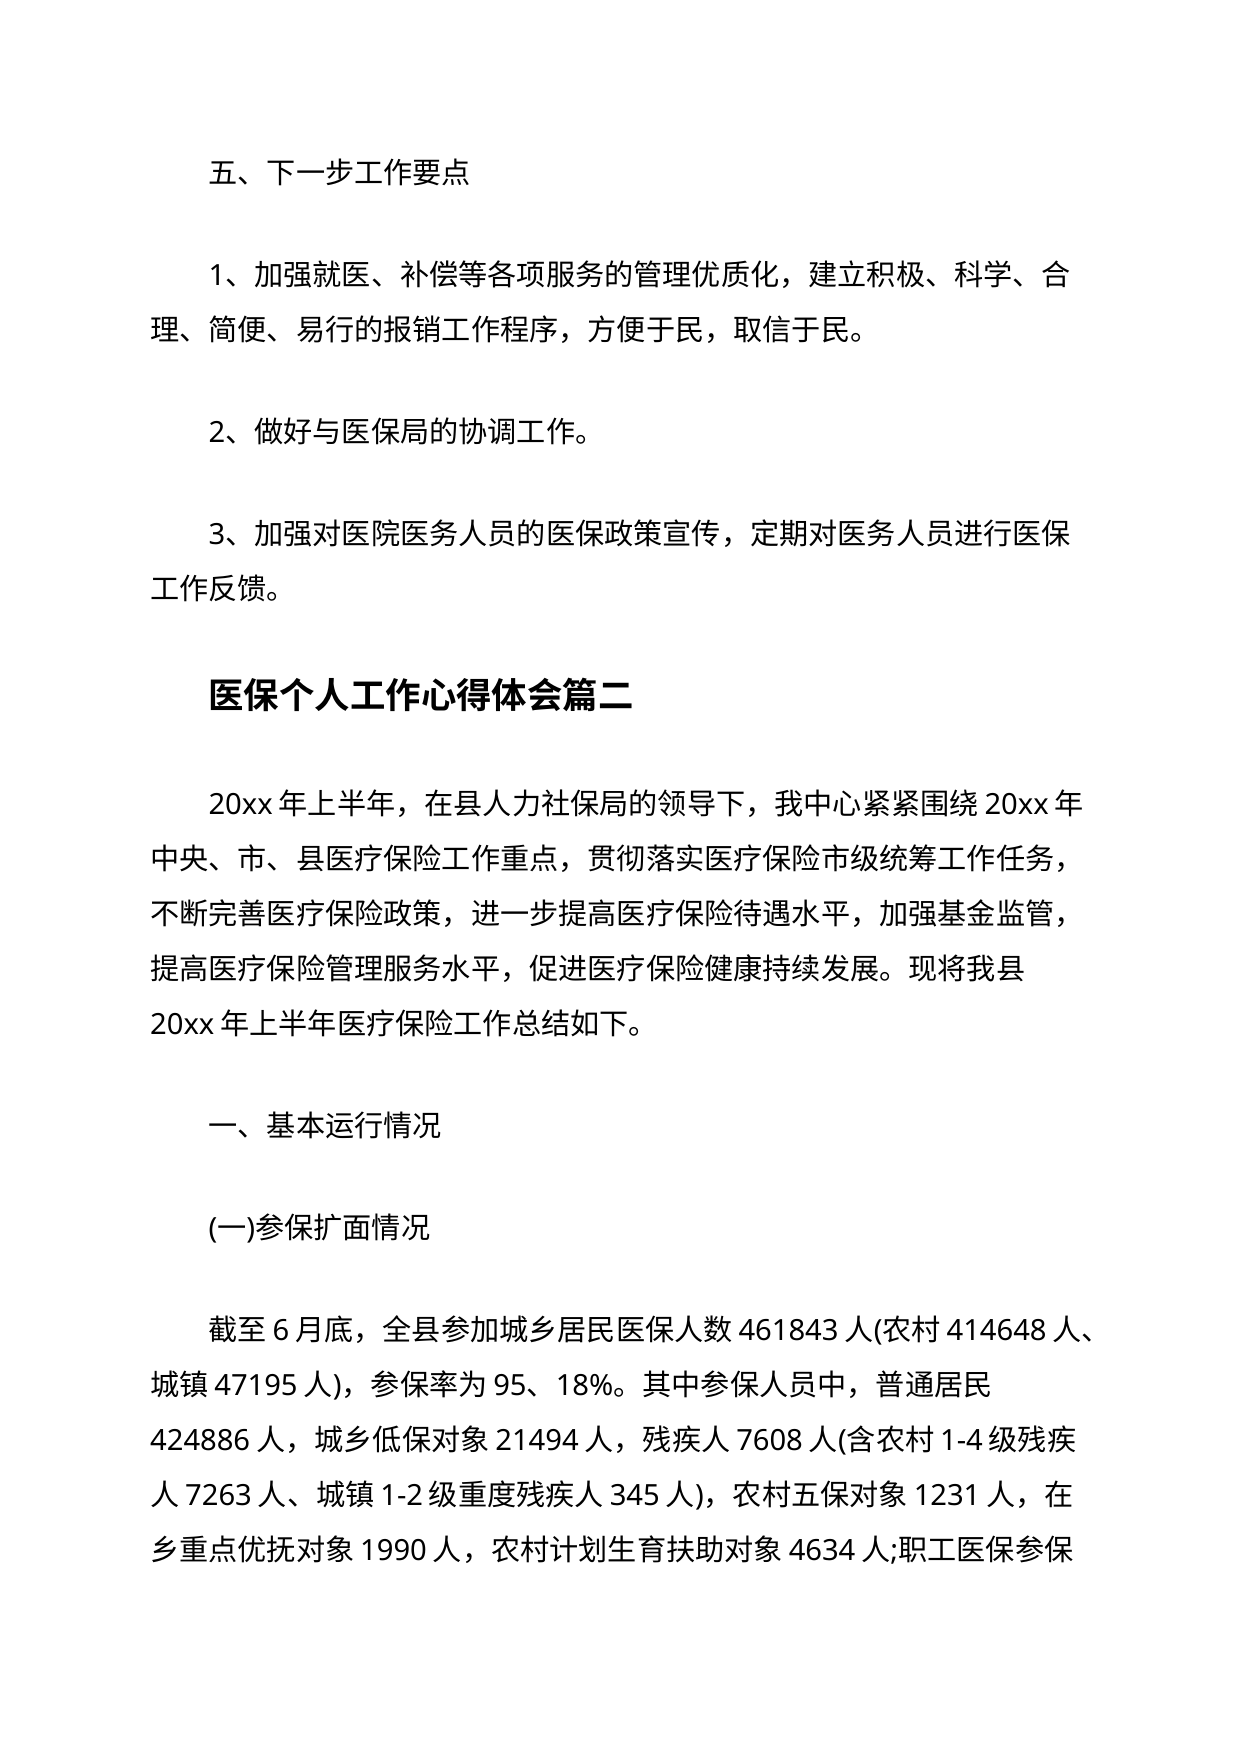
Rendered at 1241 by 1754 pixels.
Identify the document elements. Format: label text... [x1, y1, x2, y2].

text 1、加强就医、补偿等各项服务的管理优质化，建立积极、科学、合理、简便、易行的报销工作程序，方便于民，取信于民。 [150, 252, 1090, 349]
text 五、下一步工作要点 [150, 150, 1090, 192]
text 医保个人工作心得体会篇二 [150, 667, 1090, 718]
text 20xx年上半年，在县人力社保局的领导下，我中心紧紧围绕20xx年中央、市、县医疗保险工作重点，贯彻落实医疗保险市级统筹工作任务，不断完善医疗保险政策，进一步提高医疗保险待遇水平，加强基金监管，提高医疗保险管理服务水平，促进医疗保险健康持续发展。现将我县20xx年上半年医疗保险工作总结如下。 [150, 781, 1090, 1043]
text (一)参保扩面情况 [150, 1204, 1090, 1247]
text 2、做好与医保局的协调工作。 [150, 408, 1090, 451]
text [150, 1306, 1090, 1568]
text 一、基本运行情况 [150, 1102, 1090, 1145]
text 3、加强对医院医务人员的医保政策宣传，定期对医务人员进行医保工作反馈。 [150, 511, 1090, 608]
